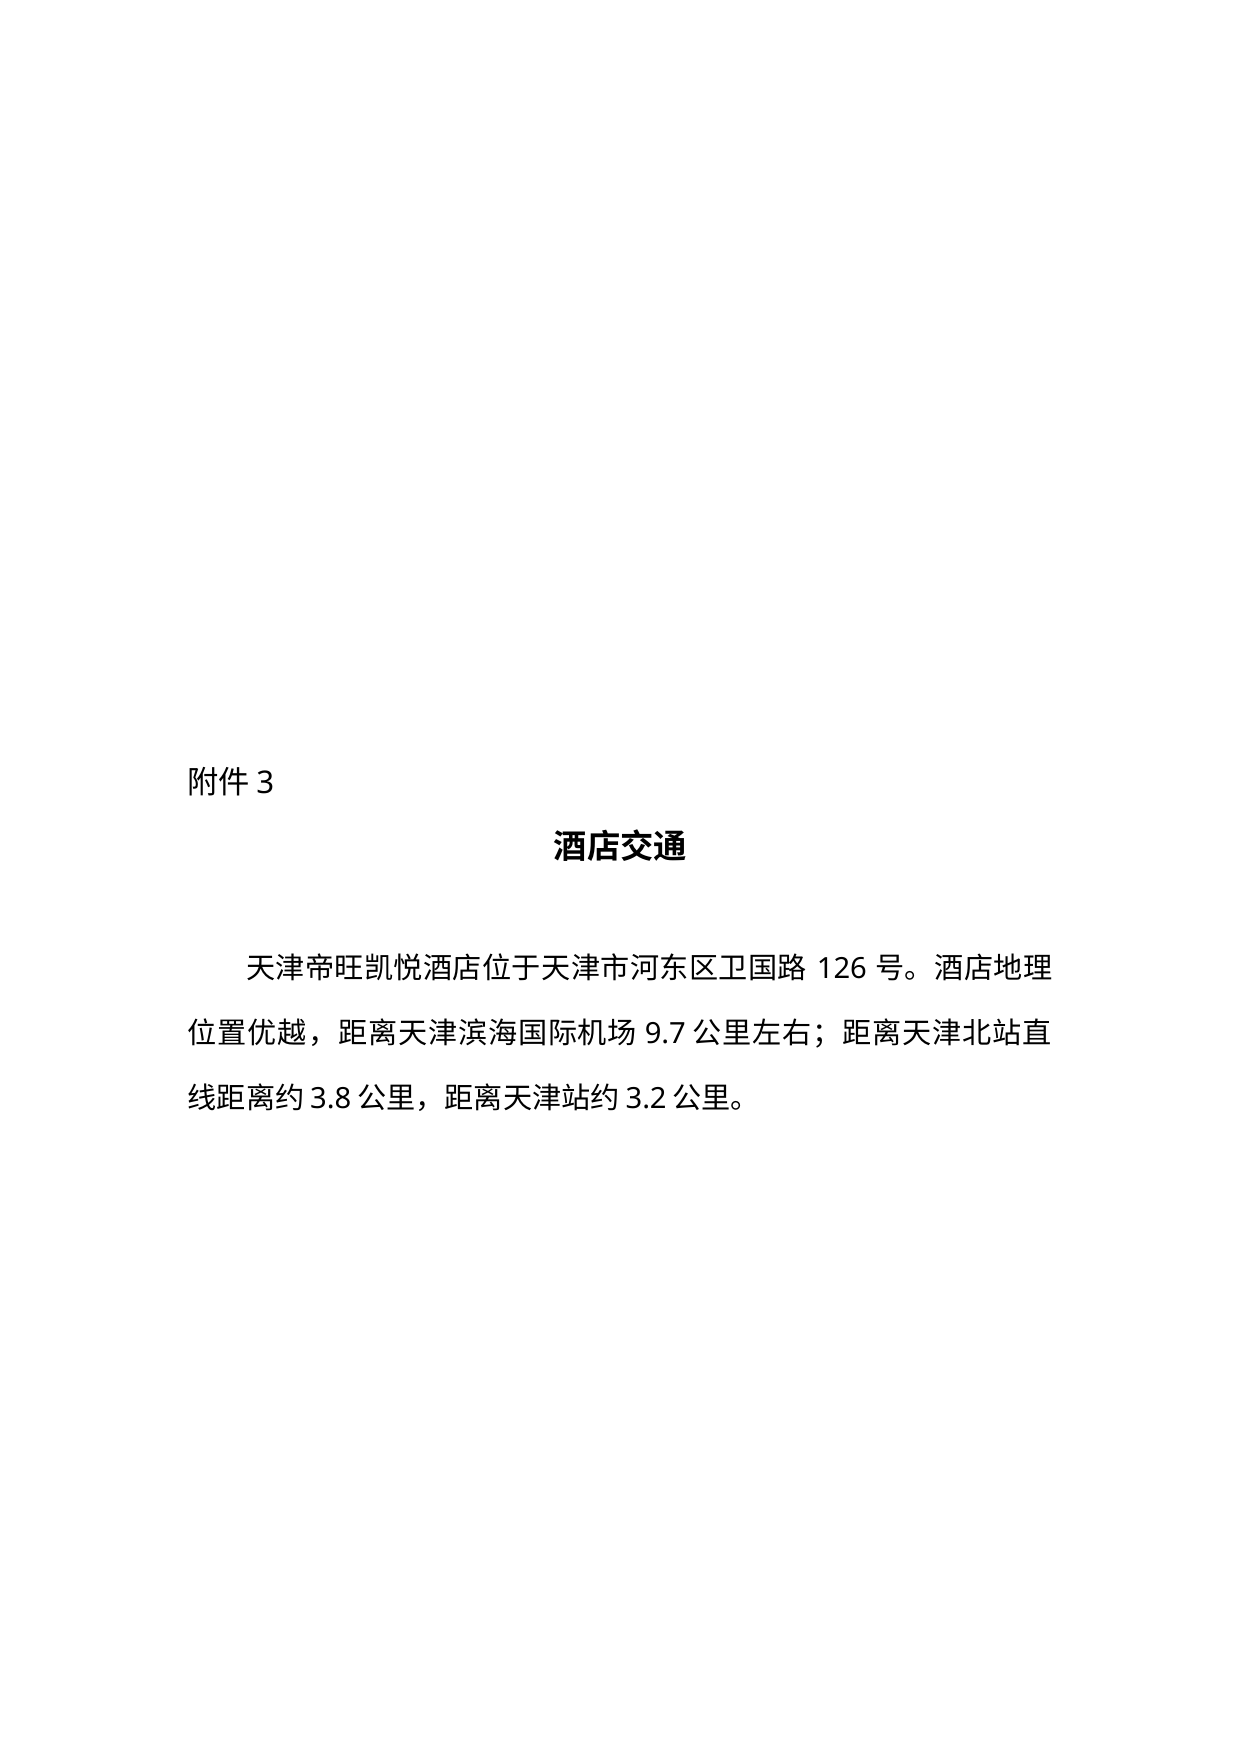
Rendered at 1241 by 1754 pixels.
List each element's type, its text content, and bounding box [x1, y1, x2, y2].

text 酒店交通 [187, 812, 1053, 877]
text 天津帝旺凯悦酒店位于天津市河东区卫国路 126 号。酒店地理位置优越，距离天津滨海国际机场9.7公里左右；距离天津北站直线距离约3.8公里，距离天津站约3.2公里。 [187, 933, 1053, 1128]
text 附件3 [187, 747, 1053, 812]
